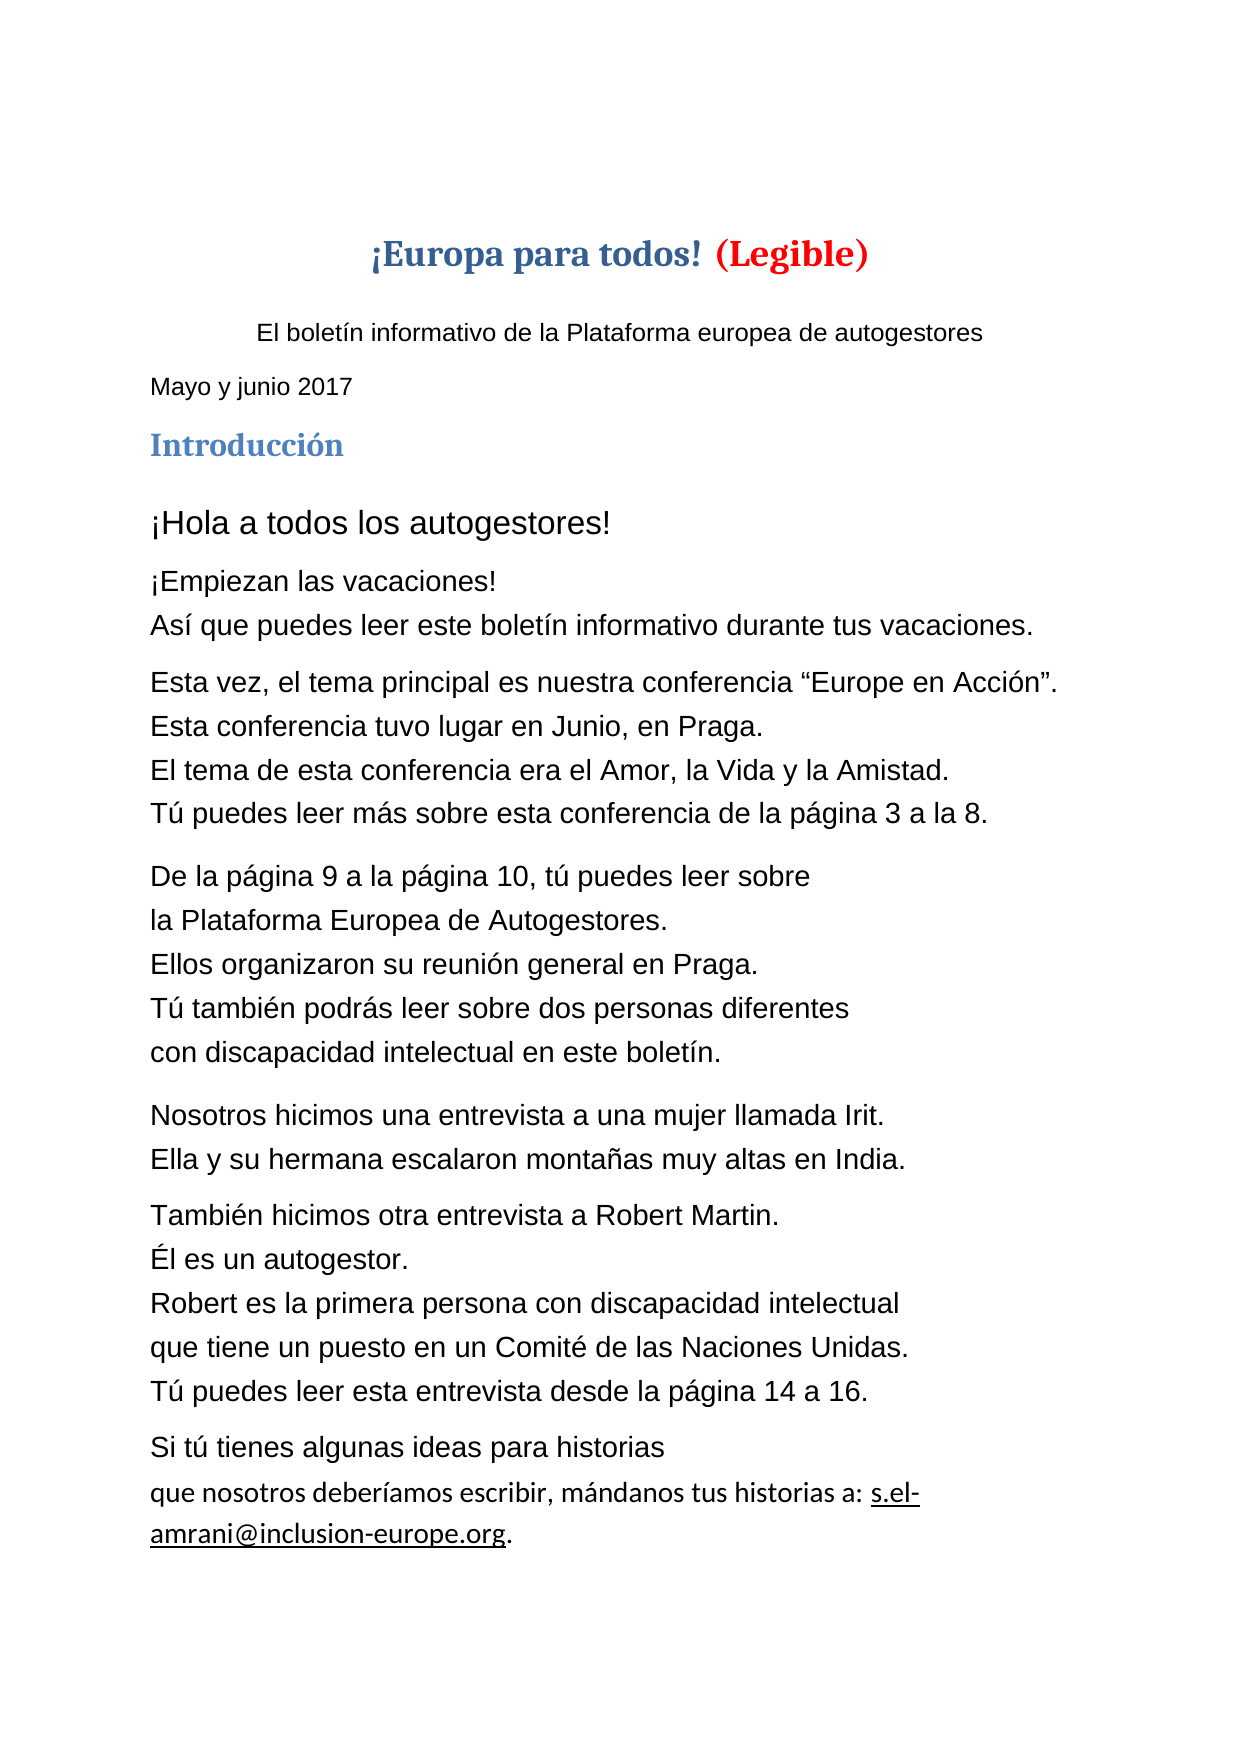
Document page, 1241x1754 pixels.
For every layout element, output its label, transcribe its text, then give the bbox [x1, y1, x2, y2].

text Tú puedes leer más sobre esta conferencia de la página 3 a la 8. [150, 797, 1090, 830]
text Tú puedes leer esta entrevista desde la página 14 a 16. [150, 1374, 1090, 1408]
text El boletín informativo de la Plataforma europea de autogestores [150, 318, 1090, 347]
text El tema de esta conferencia era el Amor, la Vida y la Amistad. [150, 753, 1090, 786]
text Mayo y junio 2017 [150, 372, 1090, 401]
text la Plataforma Europea de Autogestores. [150, 903, 1090, 937]
text Ella y su hermana escalaron montañas muy altas en India. [150, 1142, 1090, 1175]
text Él es un autogestor. [150, 1242, 1090, 1276]
text También hicimos otra entrevista a Robert Martin. [150, 1198, 1090, 1232]
text Ellos organizaron su reunión general en Praga. [150, 947, 1090, 981]
text De la página 9 a la página 10, tú puedes leer sobre [150, 859, 1090, 893]
text Introducción ¡Hola a todos los autogestores! [150, 426, 1090, 541]
text Si tú tienes algunas ideas para historias [150, 1431, 1090, 1464]
text Nosotros hicimos una entrevista a una mujer llamada Irit. [150, 1098, 1090, 1131]
text ¡Empiezan las vacaciones! [150, 564, 1090, 598]
text con discapacidad intelectual en este boletín. [150, 1035, 1090, 1069]
text Esta conferencia tuvo lugar en Junio, en Praga. [150, 709, 1090, 742]
text Robert es la primera persona con discapacidad intelectual [150, 1286, 1090, 1320]
text Tú también podrás leer sobre dos personas diferentes [150, 991, 1090, 1025]
subtitle ¡Europa para todos! (Legible) [150, 233, 1090, 276]
text Así que puedes leer este boletín informativo durante tus vacaciones. [150, 608, 1090, 642]
text que nosotros deberíamos escribir, mándanos tus historias a: s.el-amrani@inclusion-europe.org. [150, 1474, 1090, 1551]
text que tiene un puesto en un Comité de las Naciones Unidas. [150, 1330, 1090, 1364]
text Esta vez, el tema principal es nuestra conferencia “Europe en Acción”. [150, 665, 1090, 698]
